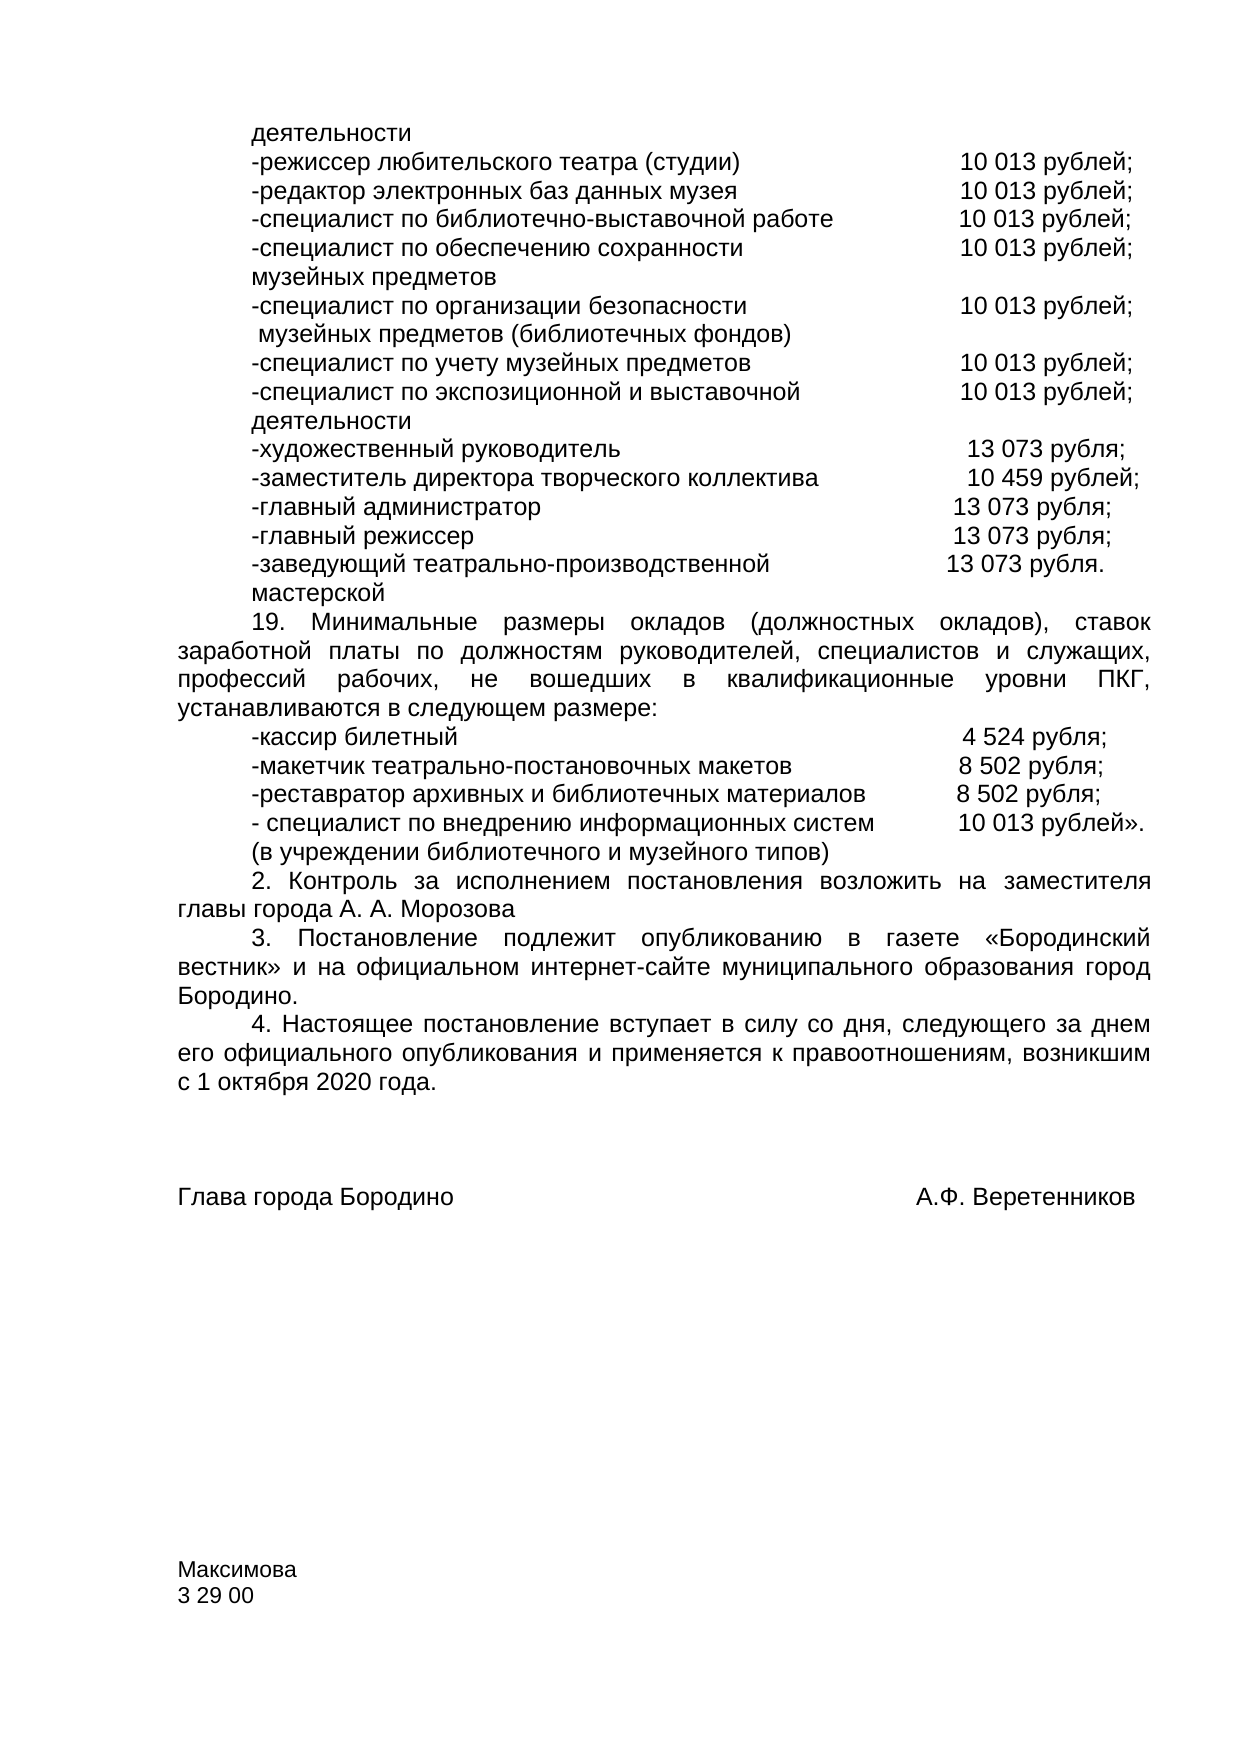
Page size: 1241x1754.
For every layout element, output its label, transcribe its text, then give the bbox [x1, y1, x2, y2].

text -специалист по обеспечению сохранности 10 013 рублей; [177, 233, 1152, 262]
text -макетчик театрально-постановочных макетов 8 502 рубля; [177, 751, 1152, 779]
text -специалист по организации безопасности 10 013 рублей; [177, 291, 1152, 319]
text музейных предметов (библиотечных фондов) [177, 319, 1152, 348]
text музейных предметов [177, 262, 1152, 291]
text (в учреждении библиотечного и музейного типов) [177, 837, 1152, 866]
text 2. Контроль за исполнением постановления возложить на заместителя главы города А. А. Морозова [177, 866, 1152, 923]
text 3 29 00 [177, 1582, 1152, 1608]
text -главный администратор 13 073 рубля; [177, 492, 1152, 521]
text -заведующий театрально-производственной 13 073 рубля. [177, 549, 1152, 578]
text Глава города Бородино А.Ф. Веретенников [177, 1182, 1152, 1211]
text -специалист по библиотечно-выставочной работе 10 013 рублей; [177, 204, 1152, 233]
text -заместитель директора творческого коллектива 10 459 рублей; [177, 463, 1152, 492]
text -специалист по экспозиционной и выставочной 10 013 рублей; [177, 377, 1152, 406]
text -главный режиссер 13 073 рубля; [177, 521, 1152, 549]
text 19. Минимальные размеры окладов (должностных окладов), ставок заработной платы по должностям руководителей, специалистов и служащих, профессий рабочих, не вошедших в квалификационные уровни ПКГ, устанавливаются в следующем размере: [177, 607, 1152, 722]
text деятельности [177, 118, 1152, 147]
text - специалист по внедрению информационных систем 10 013 рублей». [177, 808, 1152, 837]
text -художественный руководитель 13 073 рубля; [177, 434, 1152, 463]
text деятельности [177, 406, 1152, 434]
text -реставратор архивных и библиотечных материалов 8 502 рубля; [177, 779, 1152, 808]
text -редактор электронных баз данных музея 10 013 рублей; [177, 176, 1152, 204]
text -специалист по учету музейных предметов 10 013 рублей; [177, 348, 1152, 377]
text 4. Настоящее постановление вступает в силу со дня, следующего за днем его официального опубликования и применяется к правоотношениям, возникшим с 1 октября 2020 года. [177, 1009, 1152, 1096]
text 3. Постановление подлежит опубликованию в газете «Бородинский вестник» и на официальном интернет-сайте муниципального образования город Бородино. [177, 923, 1152, 1009]
text мастерской [177, 578, 1152, 607]
text -кассир билетный 4 524 рубля; [177, 722, 1152, 751]
text -режиссер любительского театра (студии) 10 013 рублей; [177, 147, 1152, 176]
text Максимова [177, 1556, 1152, 1582]
